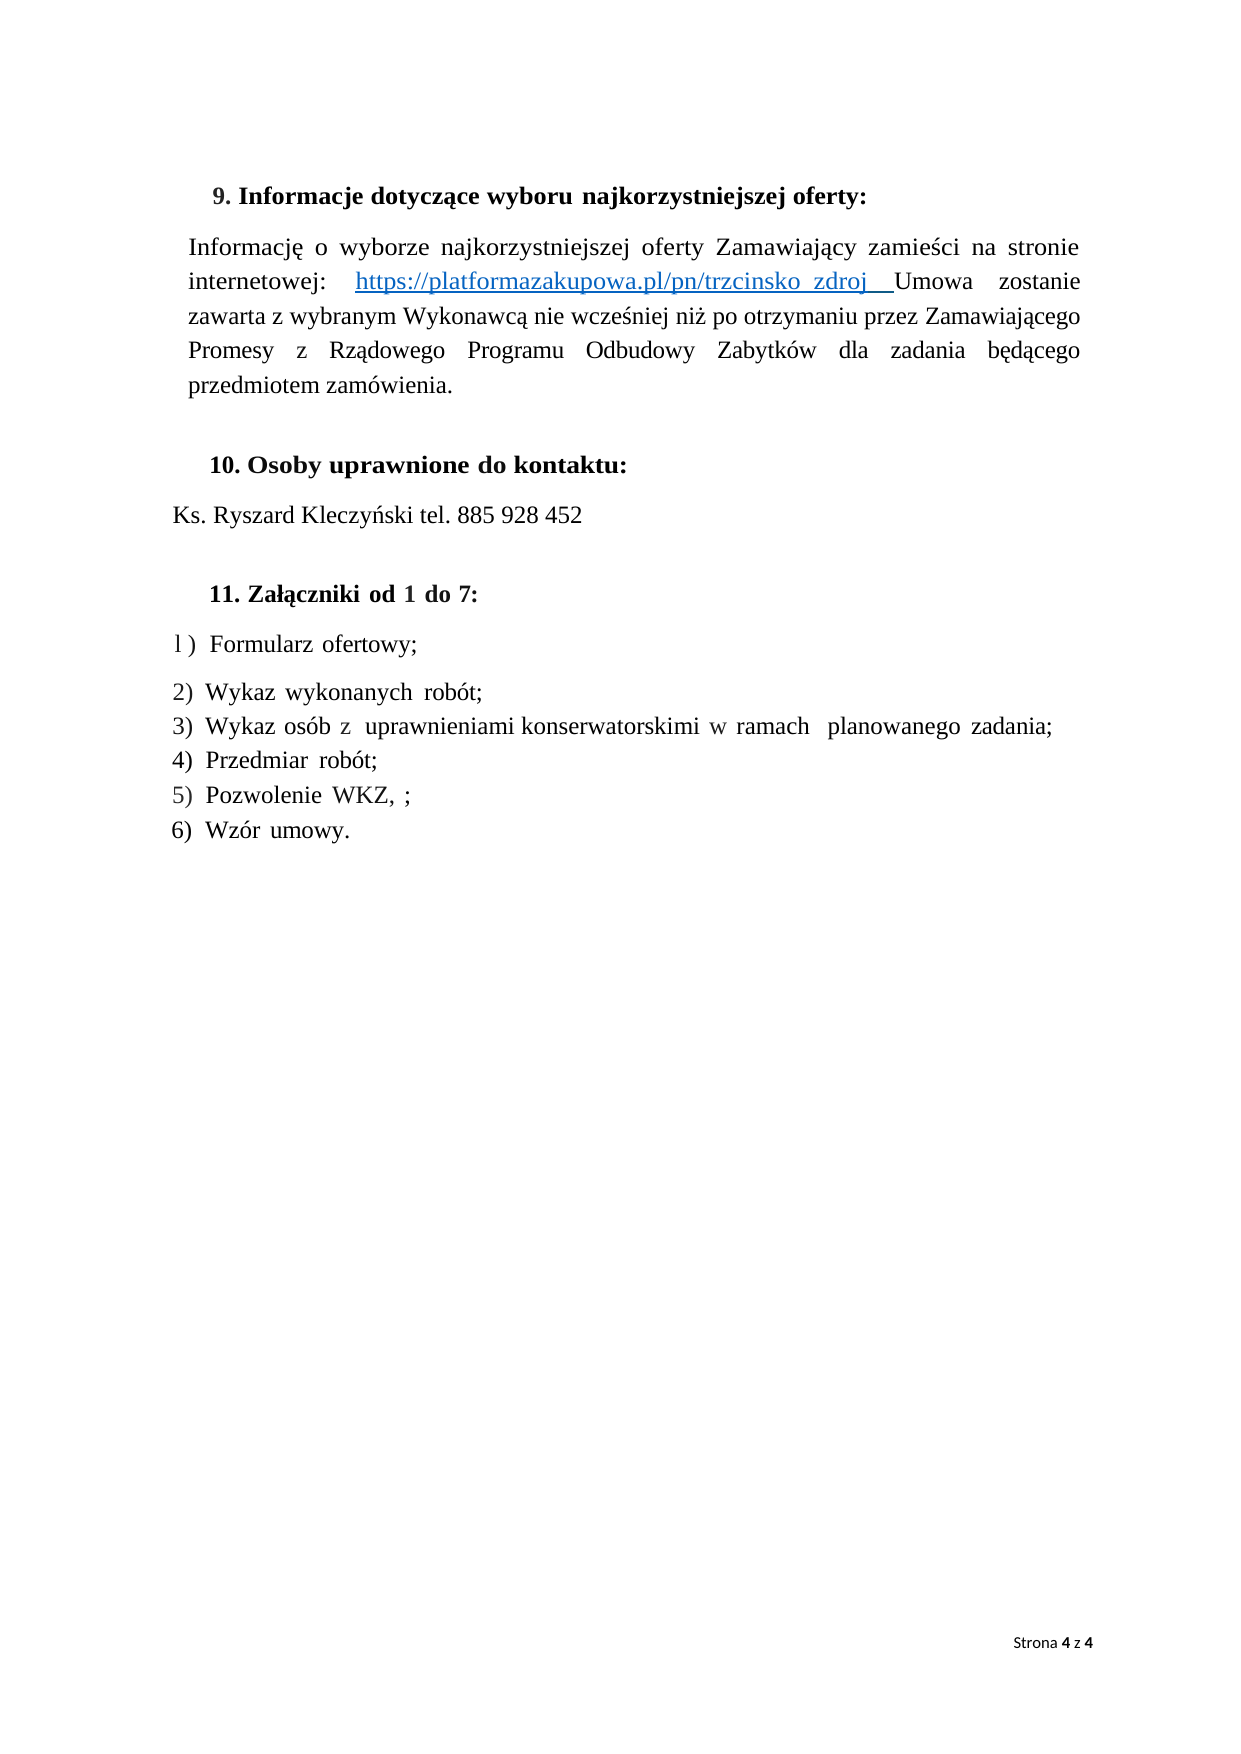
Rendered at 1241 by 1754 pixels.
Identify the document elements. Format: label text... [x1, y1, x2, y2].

list Wykaz osób z uprawnieniami konserwatorskimi w ramach planowanego zadania; [172, 711, 1093, 740]
list Osoby uprawnione do kontaktu: [209, 450, 1093, 478]
list Pozwolenie WKZ, ; [172, 781, 1093, 809]
text Ks. Ryszard Kleczyński tel. 885 928 452 [172, 500, 1093, 529]
list Informacje dotyczące wyboru najkorzystniejszej oferty: [212, 181, 1093, 210]
text Informację o wyborze najkorzystniejszej oferty Zamawiający zamieści na stronie internetowej: https://platformazakupowa.pl/pn/trzcinsko_zdroj Umowa zostanie zawarta z wybranym Wykonawcą nie wcześniej niż po otrzymaniu przez Zamawiającego Promesy z Rządowego Programu Odbudowy Zabytków dla zadania będącego przedmiotem zamówienia. [188, 232, 1081, 398]
list Wzór umowy. [171, 815, 1093, 843]
list Przedmiar robót; [172, 746, 1093, 774]
list Wykaz wykonanych robót; [172, 677, 1093, 706]
text l ) Formularz ofertowy; [174, 629, 1093, 658]
list Załączniki od 1 do 7: [209, 579, 1093, 608]
